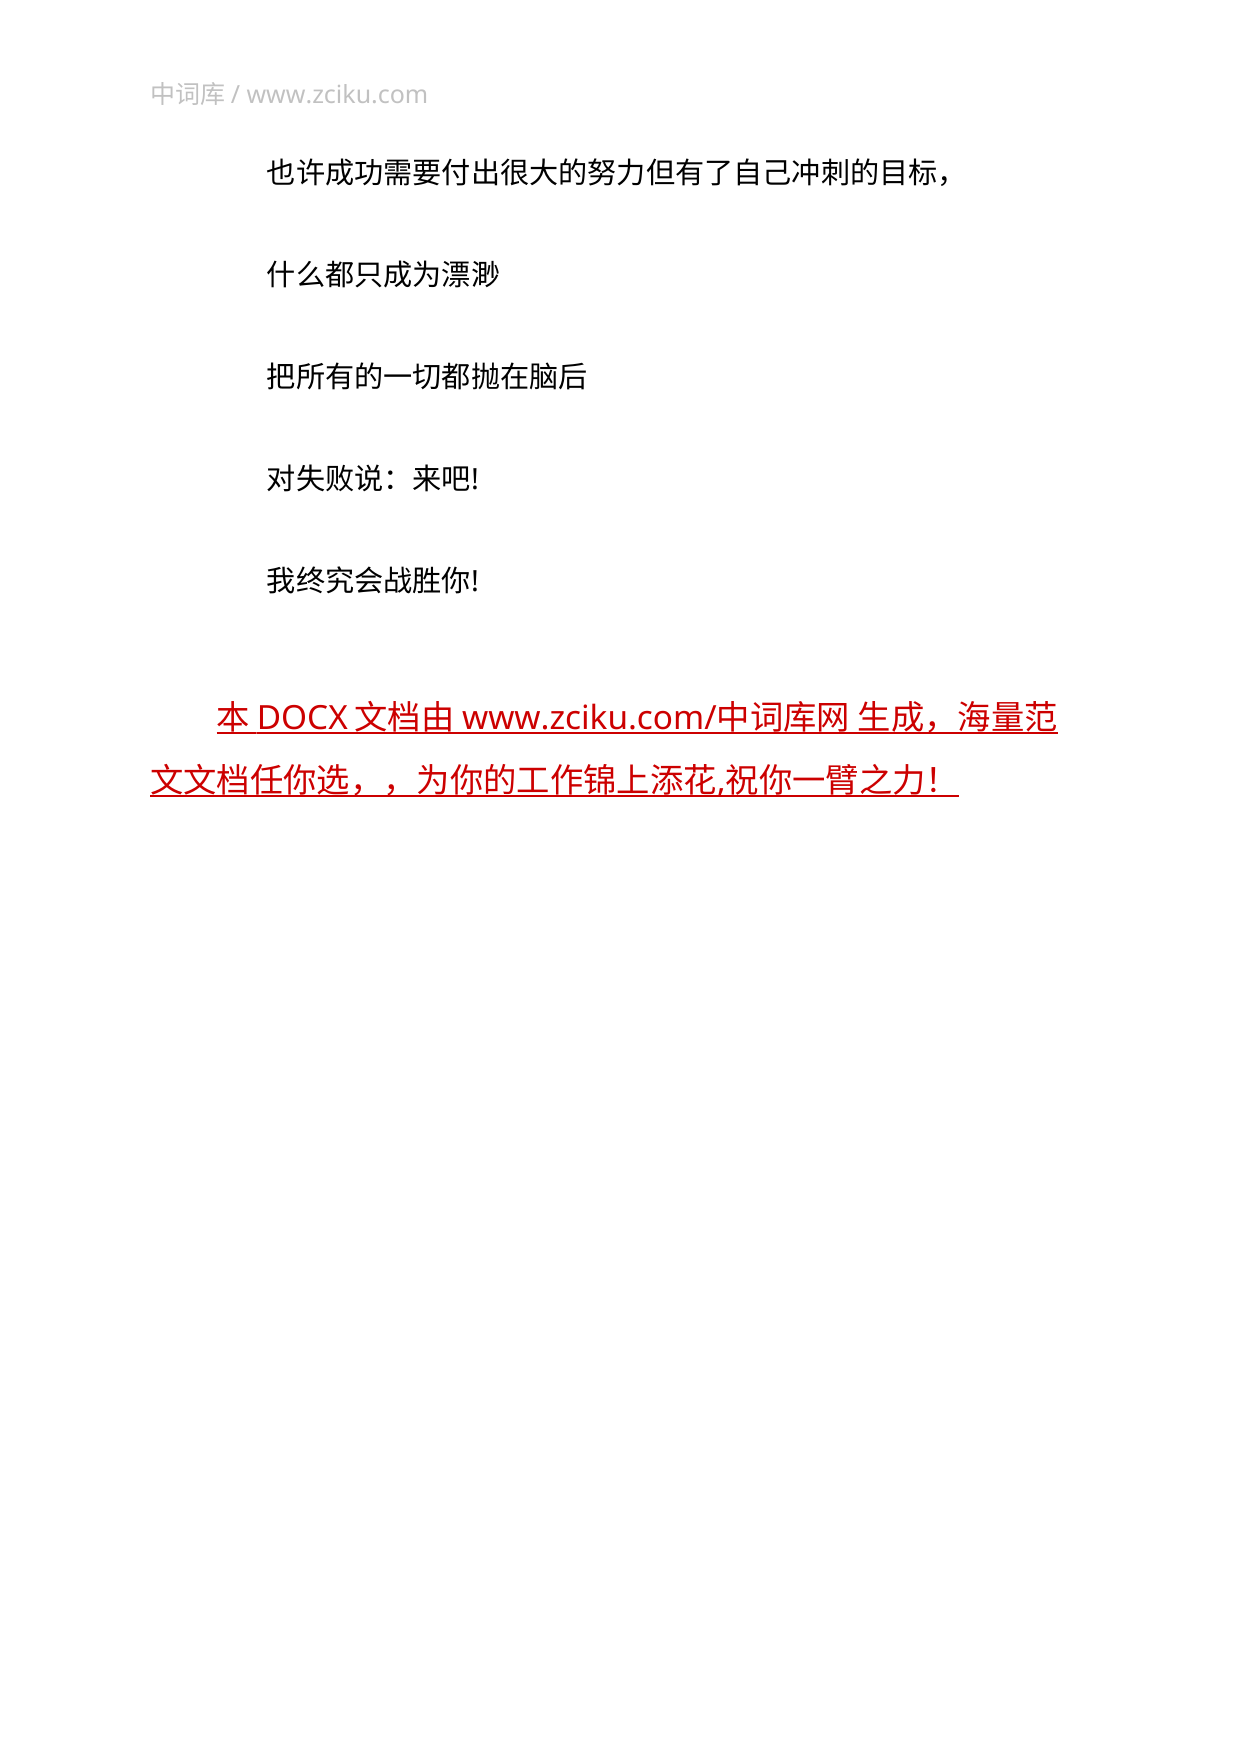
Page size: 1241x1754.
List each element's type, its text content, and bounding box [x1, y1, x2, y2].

text 本DOCX文档由 www.zciku.com/中词库网 生成，海量范文文档任你选，，为你的工作锦上添花,祝你一臂之力！ [150, 691, 1090, 802]
text 对失败说：来吧! [150, 455, 1090, 498]
text 也许成功需要付出很大的努力但有了自己冲刺的目标， [150, 150, 1090, 192]
text 什么都只成为漂渺 [150, 252, 1090, 294]
text 我终究会战胜你! [150, 557, 1090, 600]
text 把所有的一切都抛在脑后 [150, 353, 1090, 396]
